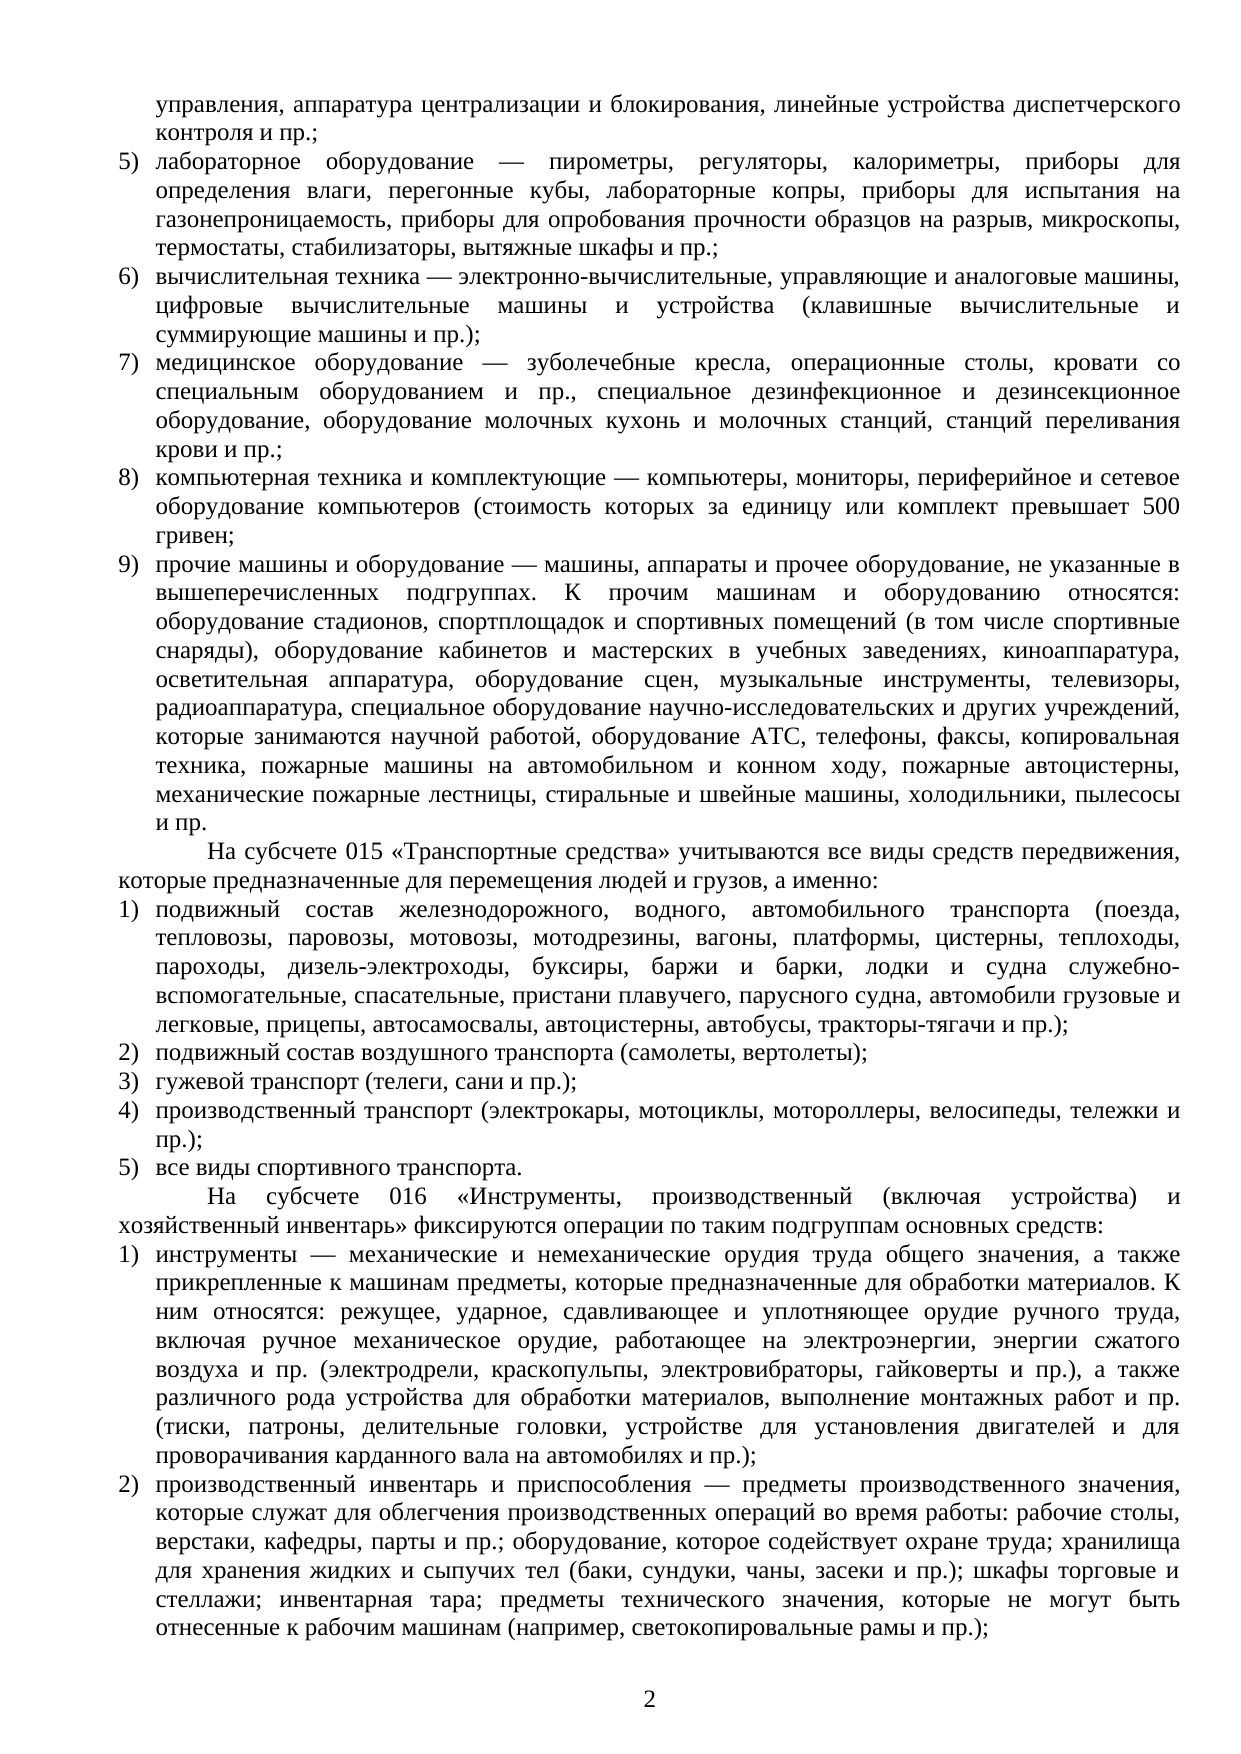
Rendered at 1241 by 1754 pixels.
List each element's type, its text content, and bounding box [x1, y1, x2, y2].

list гужевой транспорт (телеги, сани и пр.); [118, 1066, 1181, 1095]
list подвижный состав воздушного транспорта (самолеты, вертолеты); [118, 1037, 1181, 1066]
text На субсчете 016 «Инструменты, производственный (включая устройства) и хозяйственный инвентарь» фиксируются операции по таким подгруппам основных средств: [118, 1181, 1181, 1239]
list производственный инвентарь и приспособления — предметы производственного значения, которые служат для облегчения производственных операций во время работы: рабочие столы, верстаки, кафедры, парты и пр.; оборудование, которое содействует охране труда; хранилища для хранения жидких и сыпучих тел (баки, сундуки, чаны, засеки и пр.); шкафы торговые и стеллажи; инвентарная тара; предметы технического значения, которые не могут быть отнесенные к рабочим машинам (например, светокопировальные рамы и пр.); [118, 1469, 1181, 1641]
list подвижный состав железнодорожного, водного, автомобильного транспорта (поезда, тепловозы, паровозы, мотовозы, мотодрезины, вагоны, платформы, цистерны, теплоходы, пароходы, дизель-электроходы, буксиры, баржи и барки, лодки и судна служебно-вспомогательные, спасательные, пристани плавучего, парусного судна, автомобили грузовые и легковые, прицепы, автосамосвалы, автоцистерны, автобусы, тракторы-тягачи и пр.); [118, 894, 1181, 1037]
list компьютерная техника и комплектующие — компьютеры, мониторы, периферийное и сетевое оборудование компьютеров (стоимость которых за единицу или комплект превышает 500 гривен; [118, 462, 1181, 549]
list инструменты — механические и немеханические орудия труда общего значения, а также прикрепленные к машинам предметы, которые предназначенные для обработки материалов. К ним относятся: режущее, ударное, сдавливающее и уплотняющее орудие ручного труда, включая ручное механическое орудие, работающее на электроэнергии, энергии сжатого воздуха и пр. (электродрели, краскопульпы, электровибраторы, гайковерты и пр.), а также различного рода устройства для обработки материалов, выполнение монтажных работ и пр. (тиски, патроны, делительные головки, устройстве для установления двигателей и для проворачивания карданного вала на автомобилях и пр.); [118, 1239, 1181, 1469]
list вычислительная техника — электронно-вычислительные, управляющие и аналоговые машины, цифровые вычислительные машины и устройства (клавишные вычислительные и суммирующие машины и пр.); [118, 261, 1181, 347]
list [118, 89, 1181, 146]
text На субсчете 015 «Транспортные средства» учитываются все виды средств передвижения, которые предназначенные для перемещения людей и грузов, а именно: [118, 836, 1181, 894]
list медицинское оборудование — зуболечебные кресла, операционные столы, кровати со специальным оборудованием и пр., специальное дезинфекционное и дезинсекционное оборудование, оборудование молочных кухонь и молочных станций, станций переливания крови и пр.; [118, 347, 1181, 462]
list прочие машины и оборудование — машины, аппараты и прочее оборудование, не указанные в вышеперечисленных подгруппах. К прочим машинам и оборудованию относятся: оборудование стадионов, спортплощадок и спортивных помещений (в том числе спортивные снаряды), оборудование кабинетов и мастерских в учебных заведениях, киноаппаратура, осветительная аппаратура, оборудование сцен, музыкальные инструменты, телевизоры, радиоаппаратура, специальное оборудование научно-исследовательских и других учреждений, которые занимаются научной работой, оборудование АТС, телефоны, факсы, копировальная техника, пожарные машины на автомобильном и конном ходу, пожарные автоцистерны, механические пожарные лестницы, стиральные и швейные машины, холодильники, пылесосы и пр. [118, 549, 1181, 836]
list производственный транспорт (электрокары, мотоциклы, мотороллеры, велосипеды, тележки и пр.); [118, 1095, 1181, 1152]
list все виды спортивного транспорта. [118, 1152, 1181, 1181]
list лабораторное оборудование — пирометры, регуляторы, калориметры, приборы для определения влаги, перегонные кубы, лабораторные копры, приборы для испытания на газонепроницаемость, приборы для опробования прочности образцов на разрыв, микроскопы, термостаты, стабилизаторы, вытяжные шкафы и пр.; [118, 146, 1181, 261]
